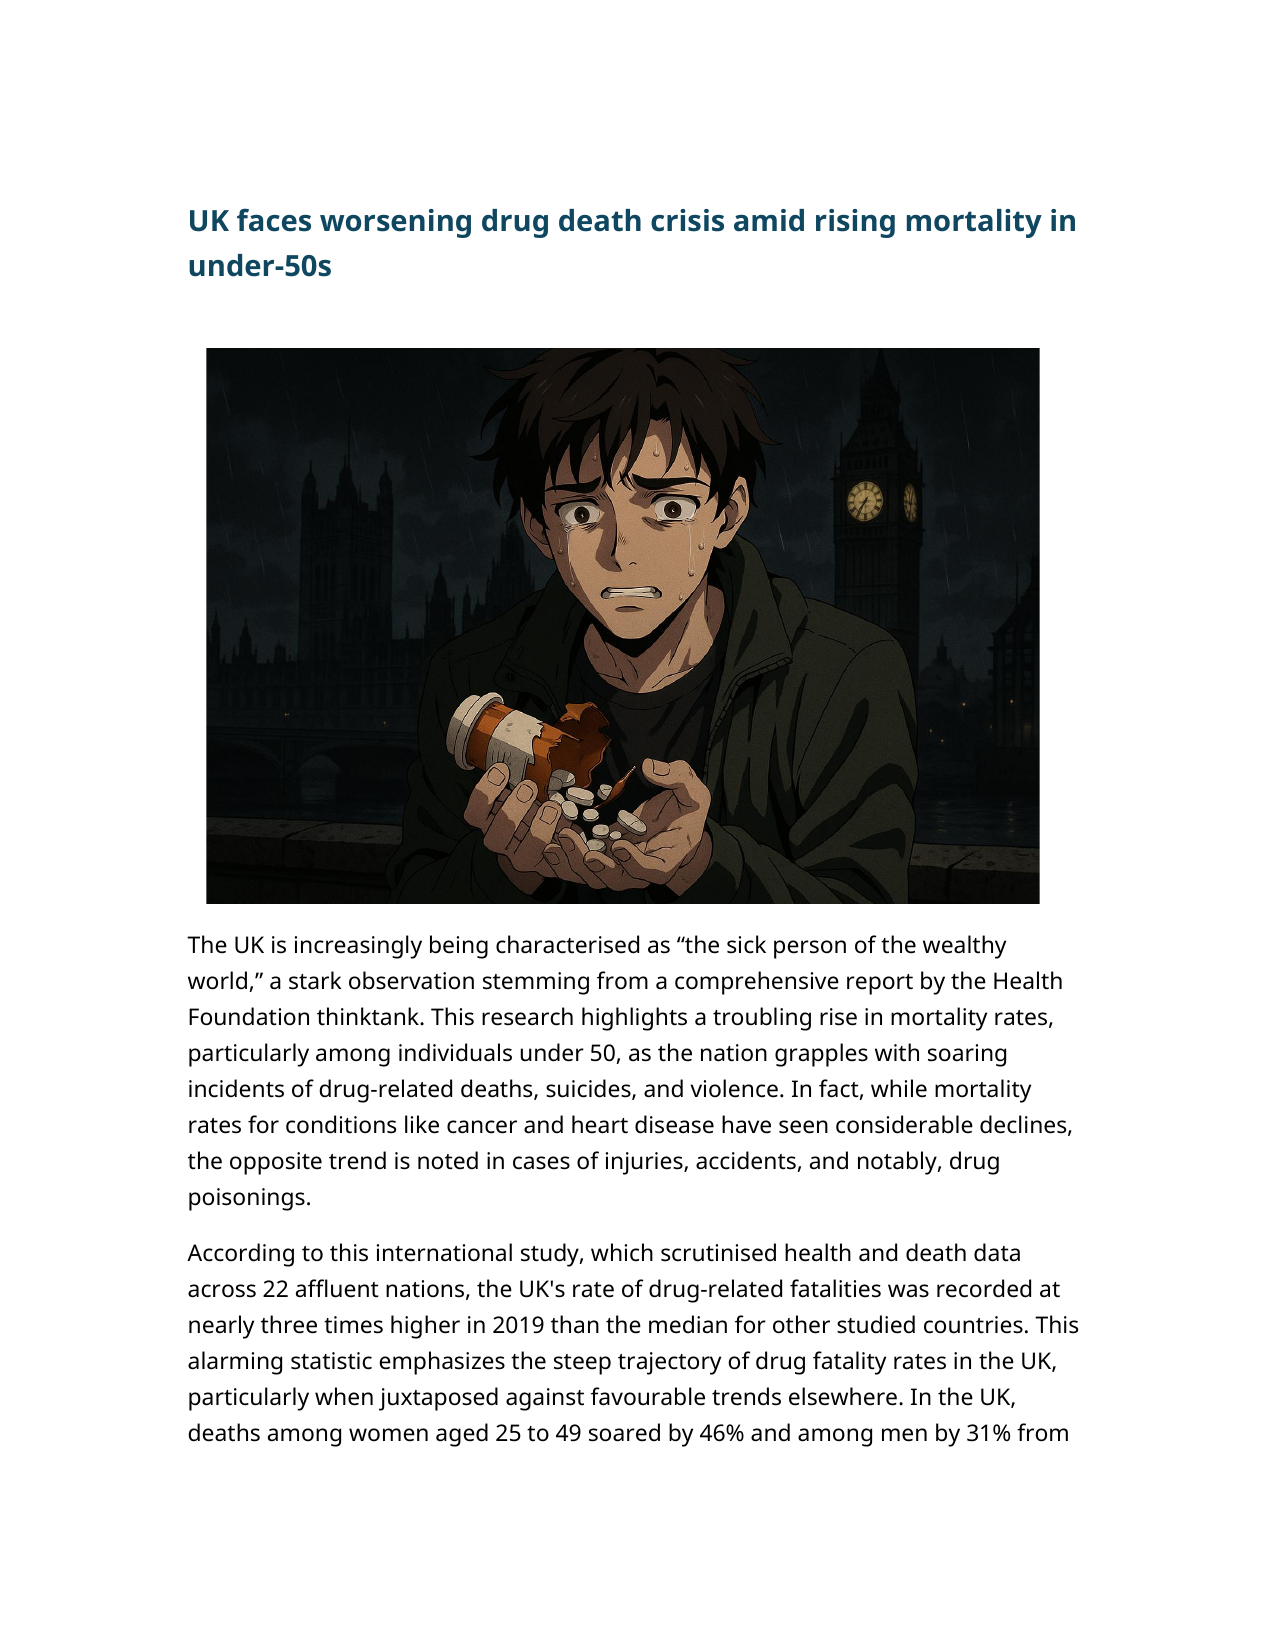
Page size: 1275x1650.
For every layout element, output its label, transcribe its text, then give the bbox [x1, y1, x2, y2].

picture [206, 348, 1040, 904]
text The UK is increasingly being characterised as “the sick person of the wealthy world,” a stark observation stemming from a comprehensive report by the Health Foundation thinktank. This research highlights a troubling rise in mortality rates, particularly among individuals under 50, as the nation grapples with soaring incidents of drug-related deaths, suicides, and violence. In fact, while mortality rates for conditions like cancer and heart disease have seen considerable declines, the opposite trend is noted in cases of injuries, accidents, and notably, drug poisonings. [187, 929, 1087, 1212]
subtitle UK faces worsening drug death crisis amid rising mortality in under-50s [187, 200, 1087, 285]
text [187, 1237, 1087, 1448]
